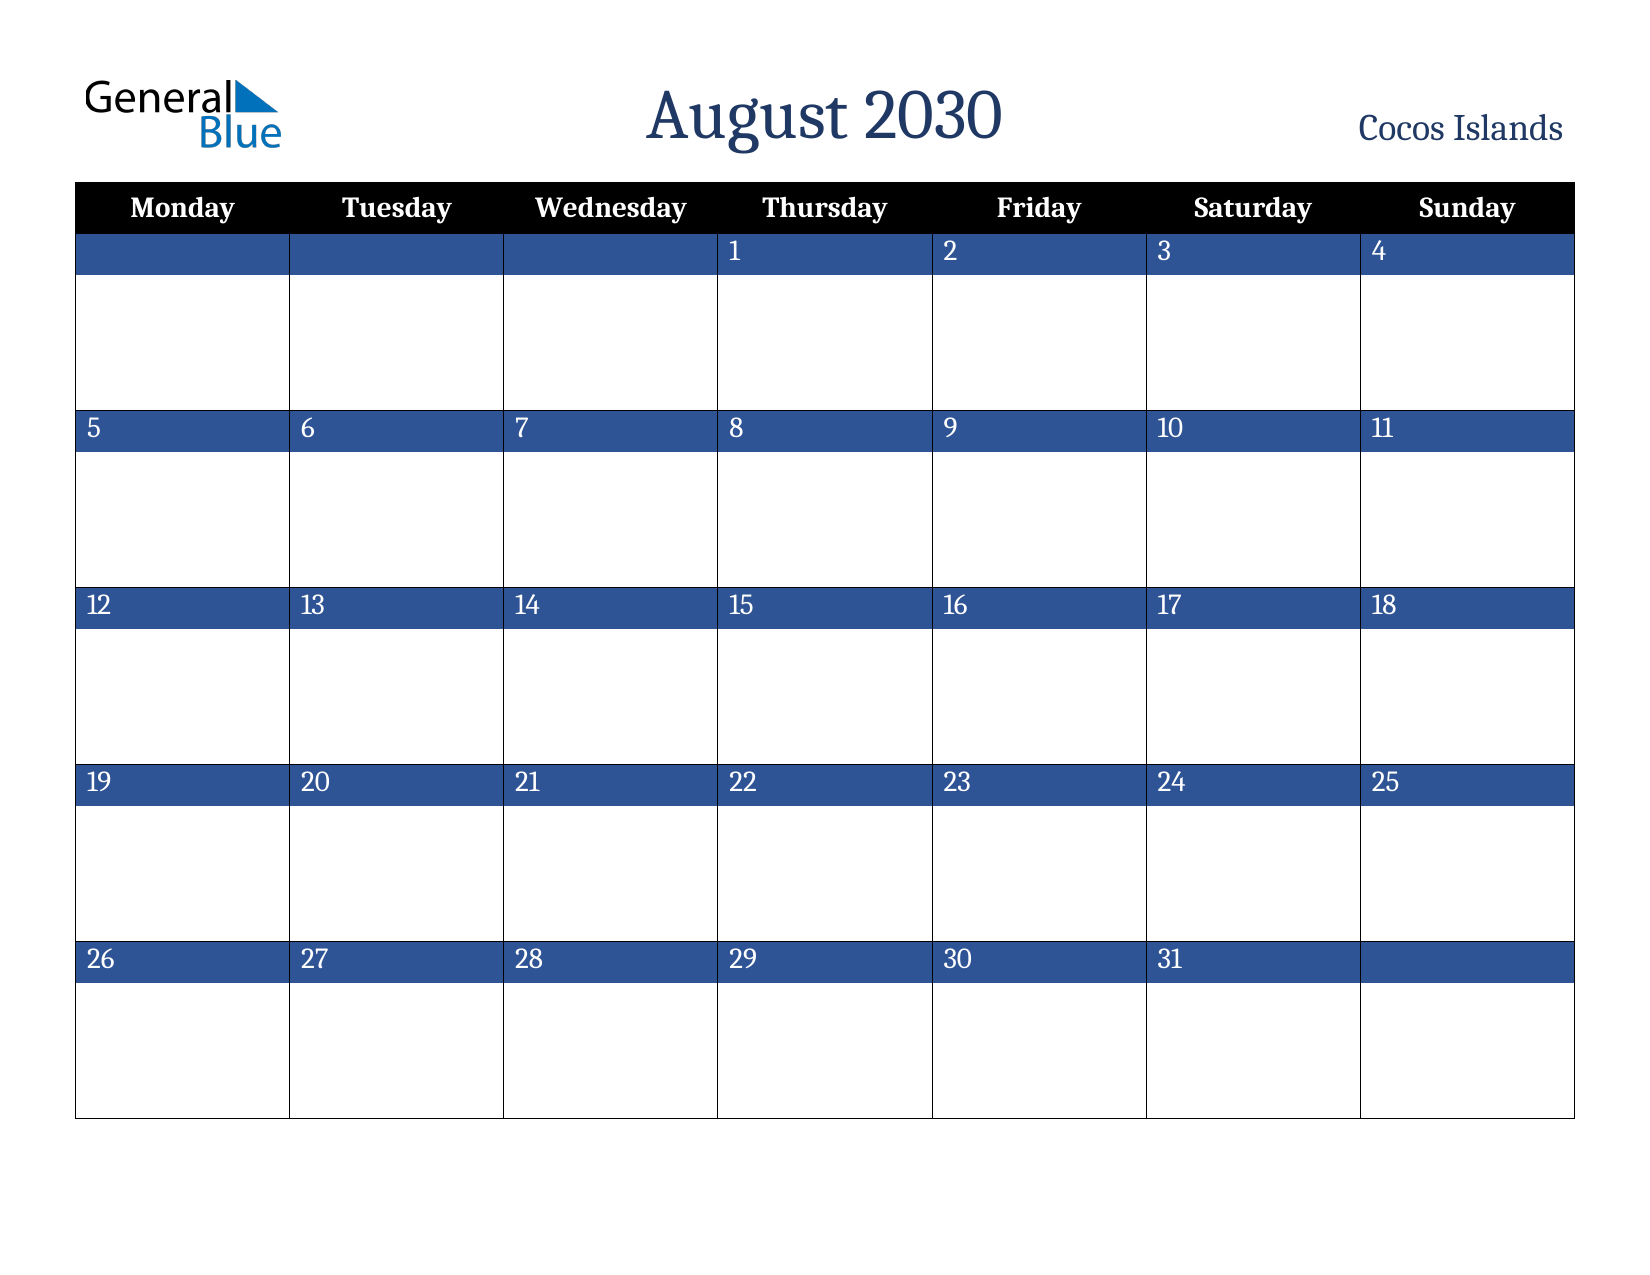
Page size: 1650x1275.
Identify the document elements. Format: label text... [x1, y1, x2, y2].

table_cell [504, 234, 717, 275]
table_cell [76, 452, 289, 587]
table_cell [504, 629, 717, 764]
table_cell Saturday [1147, 183, 1360, 233]
table_cell 30 [933, 942, 1146, 983]
table_cell [718, 983, 932, 1118]
table_cell 24 [1147, 765, 1360, 806]
table_cell 11 [1361, 411, 1574, 452]
table_cell [504, 806, 717, 941]
table_cell [76, 629, 289, 764]
table_cell 8 [718, 411, 932, 452]
table_cell 9 [933, 411, 1146, 452]
table_cell [290, 806, 503, 941]
table_cell [933, 452, 1146, 587]
table_cell [504, 275, 717, 410]
table_cell 10 [1147, 411, 1360, 452]
table_cell [76, 983, 289, 1118]
table_cell [290, 452, 503, 587]
table_cell 1 [718, 234, 932, 275]
table_cell [1361, 806, 1574, 941]
table_cell 14 [504, 588, 717, 629]
table_header August 2030 [504, 75, 1146, 182]
table_cell 31 [1147, 942, 1360, 983]
picture [86, 80, 281, 148]
table_cell [1147, 452, 1360, 587]
table_cell 3 [1147, 234, 1360, 275]
table_cell [1147, 806, 1360, 941]
table_header [76, 75, 503, 182]
table_cell 21 [504, 765, 717, 806]
table_cell Tuesday [290, 183, 503, 233]
table_cell [290, 629, 503, 764]
table_cell 5 [76, 411, 289, 452]
table_cell 28 [504, 942, 717, 983]
table_cell 12 [76, 588, 289, 629]
table_cell [1147, 983, 1360, 1118]
table_cell [1361, 983, 1574, 1118]
table_cell 17 [1147, 588, 1360, 629]
table_header Cocos Islands [1146, 75, 1574, 182]
table_cell [290, 275, 503, 410]
table_cell 16 [933, 588, 1146, 629]
table_cell [76, 275, 289, 410]
table_cell 22 [718, 765, 932, 806]
table_cell [76, 234, 289, 275]
table_cell Friday [933, 183, 1146, 233]
table_cell 2 [933, 234, 1146, 275]
table_cell [76, 806, 289, 941]
table_cell [933, 629, 1146, 764]
table_cell 23 [933, 765, 1146, 806]
table_cell Monday [76, 183, 289, 233]
table_cell [718, 275, 932, 410]
table_cell [504, 452, 717, 587]
table_cell [718, 452, 932, 587]
table_cell 15 [718, 588, 932, 629]
table_cell 6 [290, 411, 503, 452]
table_cell Wednesday [504, 183, 717, 233]
table_cell Sunday [1361, 183, 1574, 233]
table_cell [933, 275, 1146, 410]
table_cell [290, 234, 503, 275]
table_cell 29 [718, 942, 932, 983]
table_cell [718, 806, 932, 941]
table_cell 19 [76, 765, 289, 806]
table_cell Thursday [718, 183, 932, 233]
table_cell [1361, 629, 1574, 764]
table_cell 13 [290, 588, 503, 629]
table_cell [1361, 452, 1574, 587]
table_cell [290, 983, 503, 1118]
table_cell [1361, 275, 1574, 410]
table_cell 18 [1361, 588, 1574, 629]
table_cell 4 [1361, 234, 1574, 275]
table_cell [1147, 629, 1360, 764]
table_cell 27 [290, 942, 503, 983]
table_cell [504, 983, 717, 1118]
table_cell [933, 806, 1146, 941]
table_cell 25 [1361, 765, 1574, 806]
table_cell [933, 983, 1146, 1118]
table_cell 20 [290, 765, 503, 806]
table_cell [718, 629, 932, 764]
table_cell [1147, 275, 1360, 410]
table_cell [1361, 942, 1574, 983]
table_cell 26 [76, 942, 289, 983]
table_cell 7 [504, 411, 717, 452]
